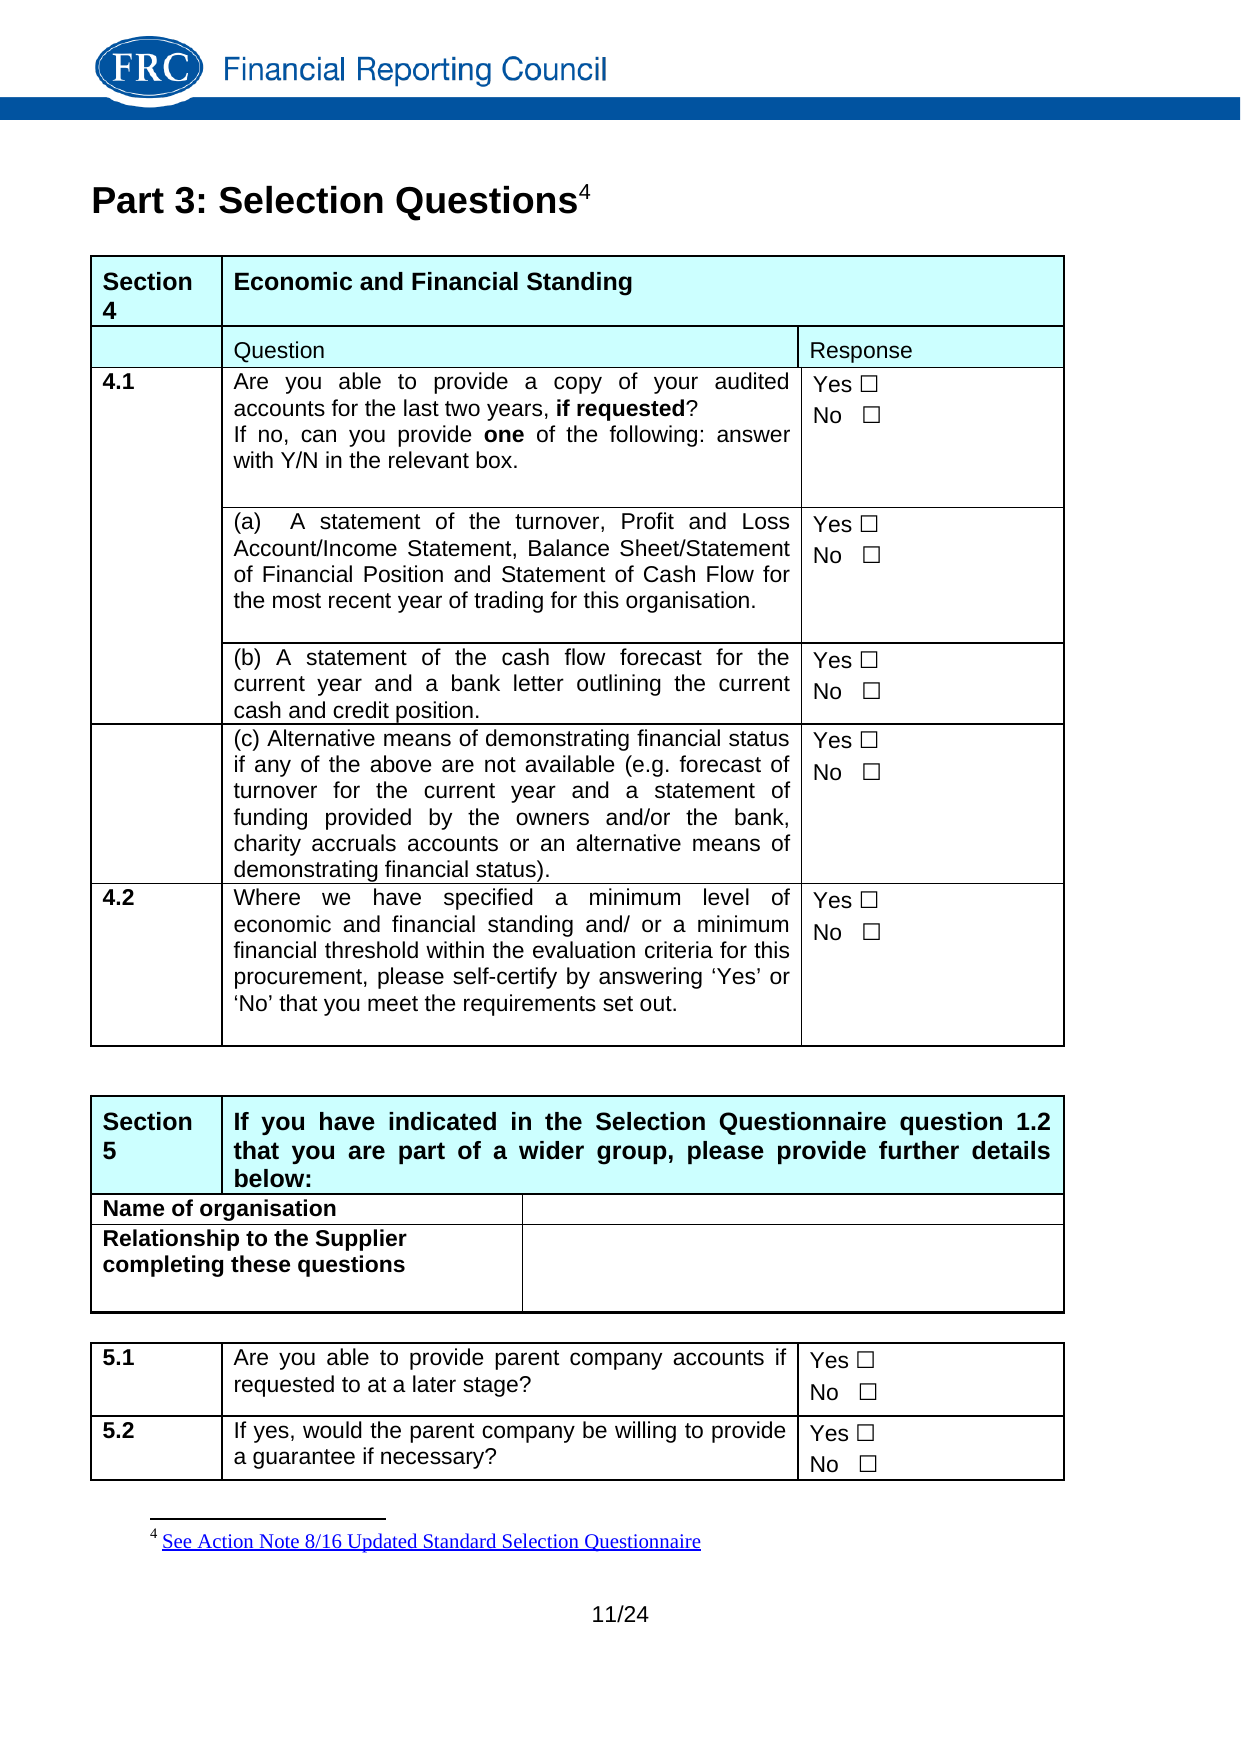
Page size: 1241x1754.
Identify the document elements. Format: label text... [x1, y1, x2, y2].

table_cell (c) Alternative means of demonstrating financial status if any of the above are not available (e.g. forecast of turnover for the current year and a statement of funding provided by the owners and/or the bank, charity accruals accounts or an alternative means of demonstrating financial status). [223, 725, 801, 883]
table_cell [523, 1225, 1063, 1311]
table_header Are you able to provide parent company accounts if requested to at a later stage? [223, 1344, 797, 1415]
table_cell [92, 725, 221, 883]
table_header Section 5 [92, 1097, 221, 1193]
table_cell (b) A statement of the cash flow forecast for the current year and a bank letter outlining the current cash and credit position. [223, 644, 801, 723]
table_cell Yes ☐ No ☐ [802, 644, 1063, 723]
table_header Economic and Financial Standing [223, 257, 1063, 325]
text Part 3: Selection Questions [91, 179, 1002, 222]
table_header Section 4 [92, 257, 221, 325]
table_cell Question [223, 327, 797, 367]
table_cell Yes ☐ No ☐ [799, 1417, 1063, 1479]
table_cell Yes ☐ No ☐ [802, 884, 1063, 1045]
table_header If you have indicated in the Selection Questionnaire question 1.2 that you are part of a wider group, please provide further details below: [223, 1097, 1063, 1193]
table_cell Yes ☐ No ☐ [802, 725, 1063, 883]
table_cell Relationship to the Supplier completing these questions [92, 1225, 522, 1311]
table_cell 4.2 [92, 884, 221, 1045]
table_cell Response [799, 327, 1063, 367]
table_header 5.1 [92, 1344, 221, 1415]
table_cell 4.1 [92, 368, 221, 723]
table_cell (a) A statement of the turnover, Profit and Loss Account/Income Statement, Balance Sheet/Statement of Financial Position and Statement of Cash Flow for the most recent year of trading for this organisation. [223, 508, 801, 642]
table_cell Yes ☐ No ☐ [802, 368, 1063, 507]
table_cell Name of organisation [92, 1195, 522, 1223]
table_cell If yes, would the parent company be willing to provide a guarantee if necessary? [223, 1417, 797, 1479]
table_cell Yes ☐ No ☐ [802, 508, 1063, 642]
table_cell Are you able to provide a copy of your audited accounts for the last two years, if requested? If no, can you provide one of the following: answer with Y/N in the relevant box. [223, 368, 801, 507]
table_cell Where we have specified a minimum level of economic and financial standing and/ or a minimum financial threshold within the evaluation criteria for this procurement, please self-certify by answering ‘Yes’ or ‘No’ that you meet the requirements set out. [223, 884, 801, 1045]
table_cell [523, 1195, 1063, 1223]
table_cell 5.2 [92, 1417, 221, 1479]
table_header Yes ☐ No ☐ [799, 1344, 1063, 1415]
table_cell [92, 327, 221, 367]
